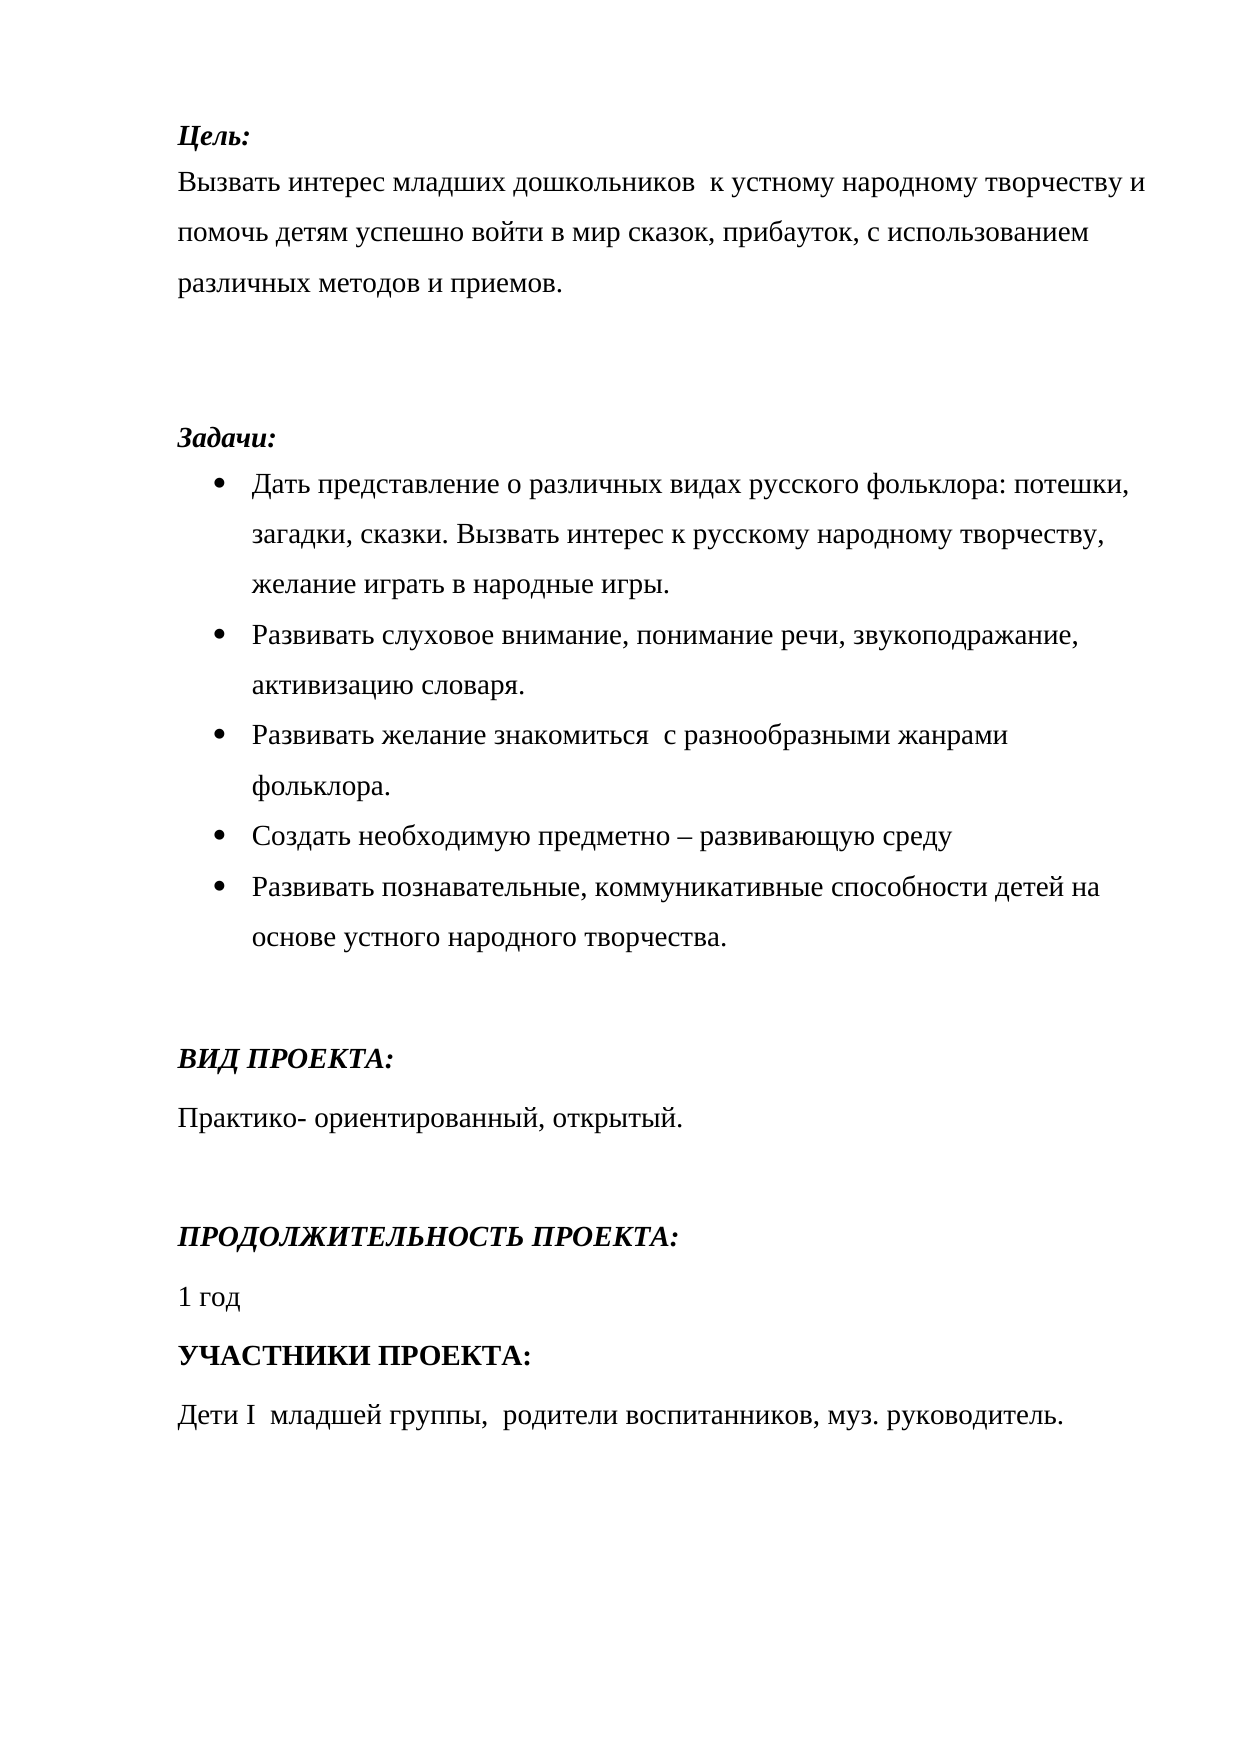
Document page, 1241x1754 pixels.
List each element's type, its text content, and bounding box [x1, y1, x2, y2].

list Развивать слуховое внимание, понимание речи, звукоподражание, активизацию словаря. [214, 617, 1152, 701]
list Развивать познавательные, коммуникативные способности детей на основе устного народного творчества. [214, 869, 1152, 953]
list Дать представление о различных видах русского фольклора: потешки, загадки, сказки. Вызвать интерес к русскому народному творчеству, желание играть в народные игры. [214, 466, 1152, 600]
list Развивать желание знакомиться с разнообразными жанрами фольклора. [214, 717, 1152, 801]
text ВИД ПРОЕКТА: [177, 1041, 1152, 1075]
text УЧАСТНИКИ ПРОЕКТА: [177, 1338, 1152, 1372]
text Задачи: [177, 420, 1152, 453]
text Дети I младшей группы, родители воспитанников, муз. руководитель. [177, 1397, 1152, 1431]
text Практико- ориентированный, открытый. [177, 1101, 1152, 1134]
text Вызвать интерес младших дошкольников к устному народному творчеству и помочь детям успешно войти в мир сказок, прибауток, с использованием различных методов и приемов. [177, 164, 1152, 298]
list Создать необходимую предметно – развивающую среду [214, 818, 1152, 852]
text 1 год [177, 1279, 1152, 1312]
text Цель: [177, 118, 1152, 152]
text ПРОДОЛЖИТЕЛЬНОСТЬ ПРОЕКТА: [177, 1219, 1152, 1253]
